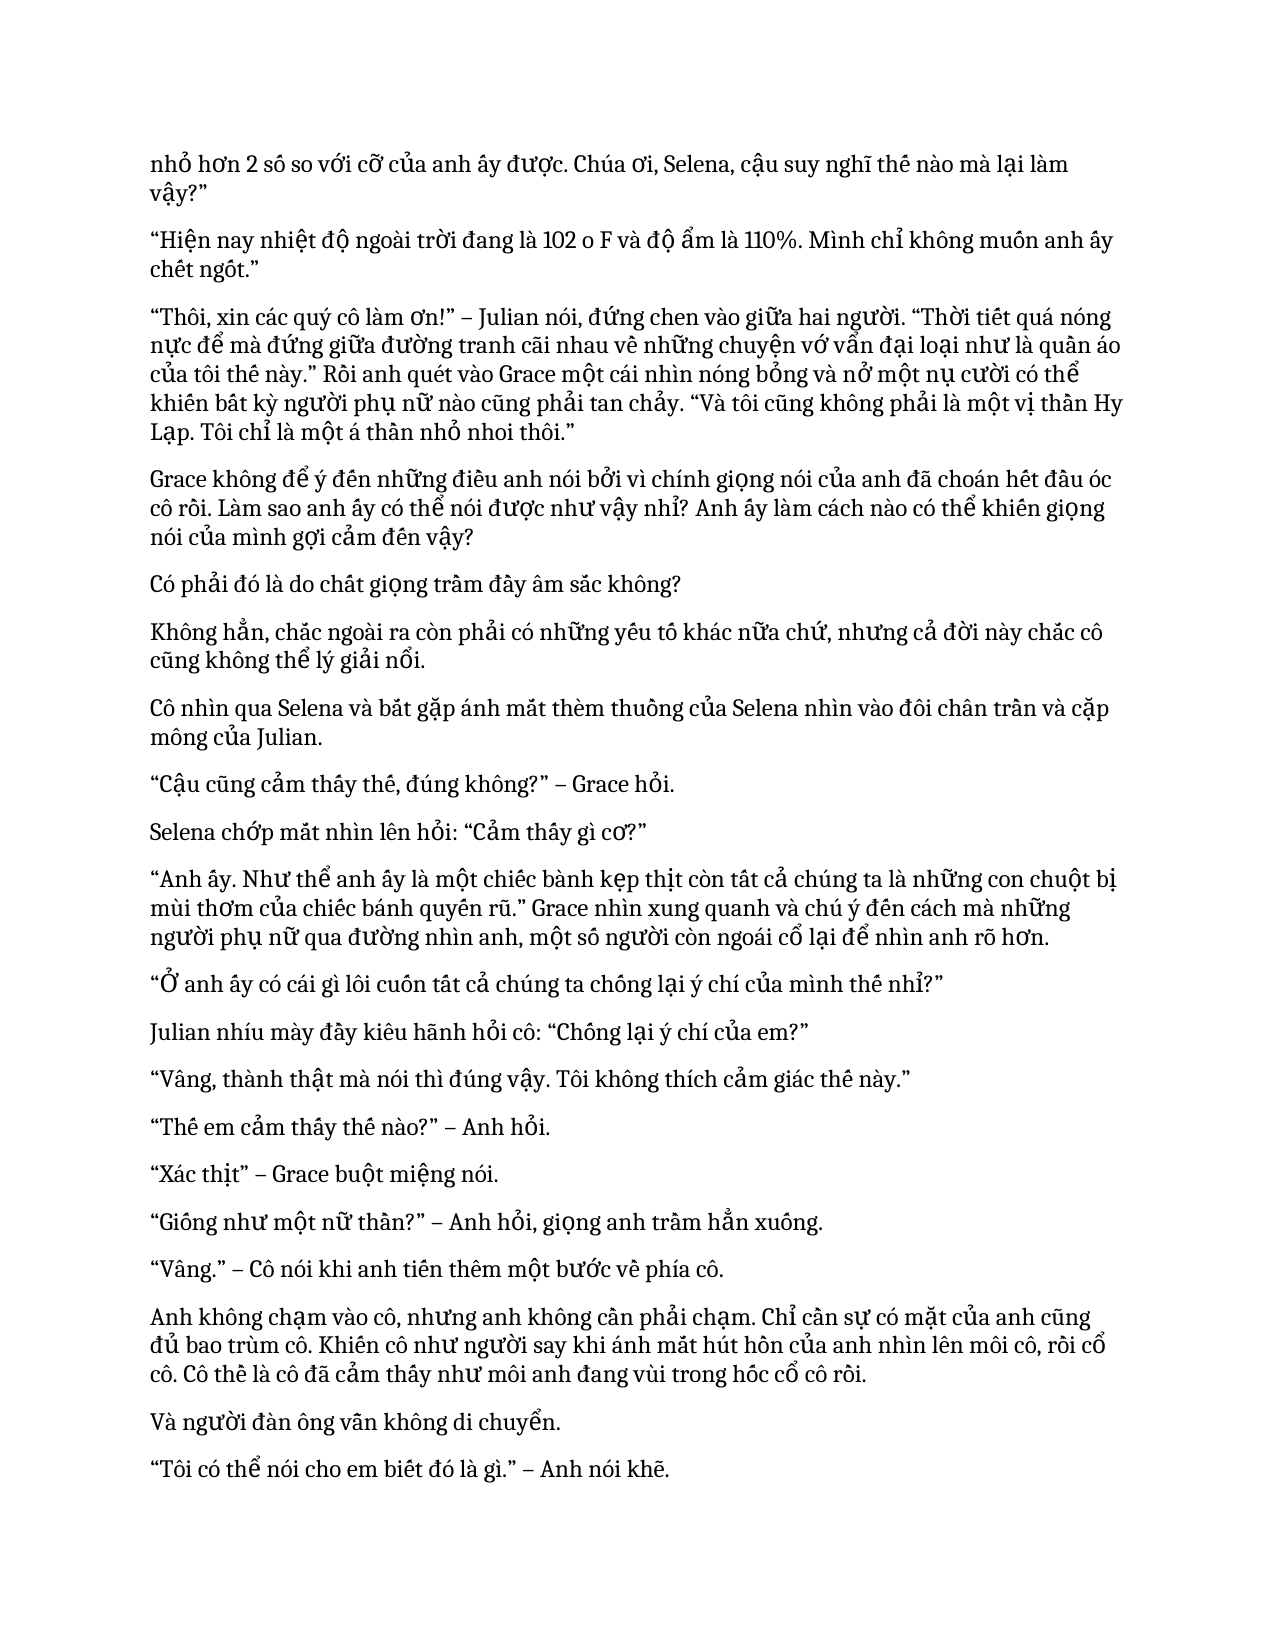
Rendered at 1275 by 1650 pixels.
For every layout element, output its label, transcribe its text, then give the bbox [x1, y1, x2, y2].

text “Xác thịt” – Grace buột miệng nói. [150, 1160, 1125, 1189]
text “Thôi, xin các quý cô làm ơn!” – Julian nói, đứng chen vào giữa hai người. “Thời tiết quá nóng nực để mà đứng giữa đường tranh cãi nhau về những chuyện vớ vẩn đại loại như là quần áo của tôi thế này.” Rồi anh quét vào Grace một cái nhìn nóng bỏng và nở một nụ cười có thể khiến bất kỳ người phụ nữ nào cũng phải tan chảy. “Và tôi cũng không phải là một vị thần Hy Lạp. Tôi chỉ là một á thần nhỏ nhoi thôi.” [150, 302, 1125, 446]
text Selena chớp mắt nhìn lên hỏi: “Cảm thấy gì cơ?” [150, 817, 1125, 846]
text “Cậu cũng cảm thấy thế, đúng không?” – Grace hỏi. [150, 770, 1125, 799]
text “Giống như một nữ thần?” – Anh hỏi, giọng anh trầm hẳn xuống. [150, 1207, 1125, 1236]
text “Ở anh ấy có cái gì lôi cuốn tất cả chúng ta chống lại ý chí của mình thế nhỉ?” [150, 970, 1125, 999]
text Julian nhíu mày đầy kiêu hãnh hỏi cô: “Chống lại ý chí của em?” [150, 1017, 1125, 1046]
text “Hiện nay nhiệt độ ngoài trời đang là 102 o F và độ ẩm là 110%. Mình chỉ không muốn anh ấy chết ngốt.” [150, 226, 1125, 284]
text Không hẳn, chắc ngoài ra còn phải có những yếu tố khác nữa chứ, nhưng cả đời này chắc cô cũng không thể lý giải nổi. [150, 617, 1125, 675]
text Anh không chạm vào cô, nhưng anh không cần phải chạm. Chỉ cần sự có mặt của anh cũng đủ bao trùm cô. Khiến cô như người say khi ánh mắt hút hồn của anh nhìn lên môi cô, rồi cổ cô. Cô thề là cô đã cảm thấy như môi anh đang vùi trong hốc cổ cô rồi. [150, 1302, 1125, 1389]
text “Thế em cảm thấy thế nào?” – Anh hỏi. [150, 1112, 1125, 1141]
text Có phải đó là do chất giọng trầm đầy âm sắc không? [150, 570, 1125, 599]
text “Tôi có thể nói cho em biết đó là gì.” – Anh nói khẽ. [150, 1455, 1125, 1484]
text “Anh ấy. Như thể anh ấy là một chiếc bành kẹp thịt còn tất cả chúng ta là những con chuột bị mùi thơm của chiếc bánh quyến rũ.” Grace nhìn xung quanh và chú ý đến cách mà những người phụ nữ qua đường nhìn anh, một số người còn ngoái cổ lại để nhìn anh rõ hơn. [150, 865, 1125, 951]
text Và người đàn ông vẫn không di chuyển. [150, 1407, 1125, 1436]
text “Vâng.” – Cô nói khi anh tiến thêm một bước về phía cô. [150, 1255, 1125, 1284]
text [150, 150, 1125, 207]
text “Vâng, thành thật mà nói thì đúng vậy. Tôi không thích cảm giác thế này.” [150, 1065, 1125, 1094]
text Cô nhìn qua Selena và bắt gặp ánh mắt thèm thuồng của Selena nhìn vào đôi chân trần và cặp mông của Julian. [150, 694, 1125, 751]
text Grace không để ý đến những điều anh nói bởi vì chính giọng nói của anh đã choán hết đầu óc cô rồi. Làm sao anh ấy có thể nói được như vậy nhỉ? Anh ấy làm cách nào có thể khiến giọng nói của mình gợi cảm đến vậy? [150, 465, 1125, 551]
